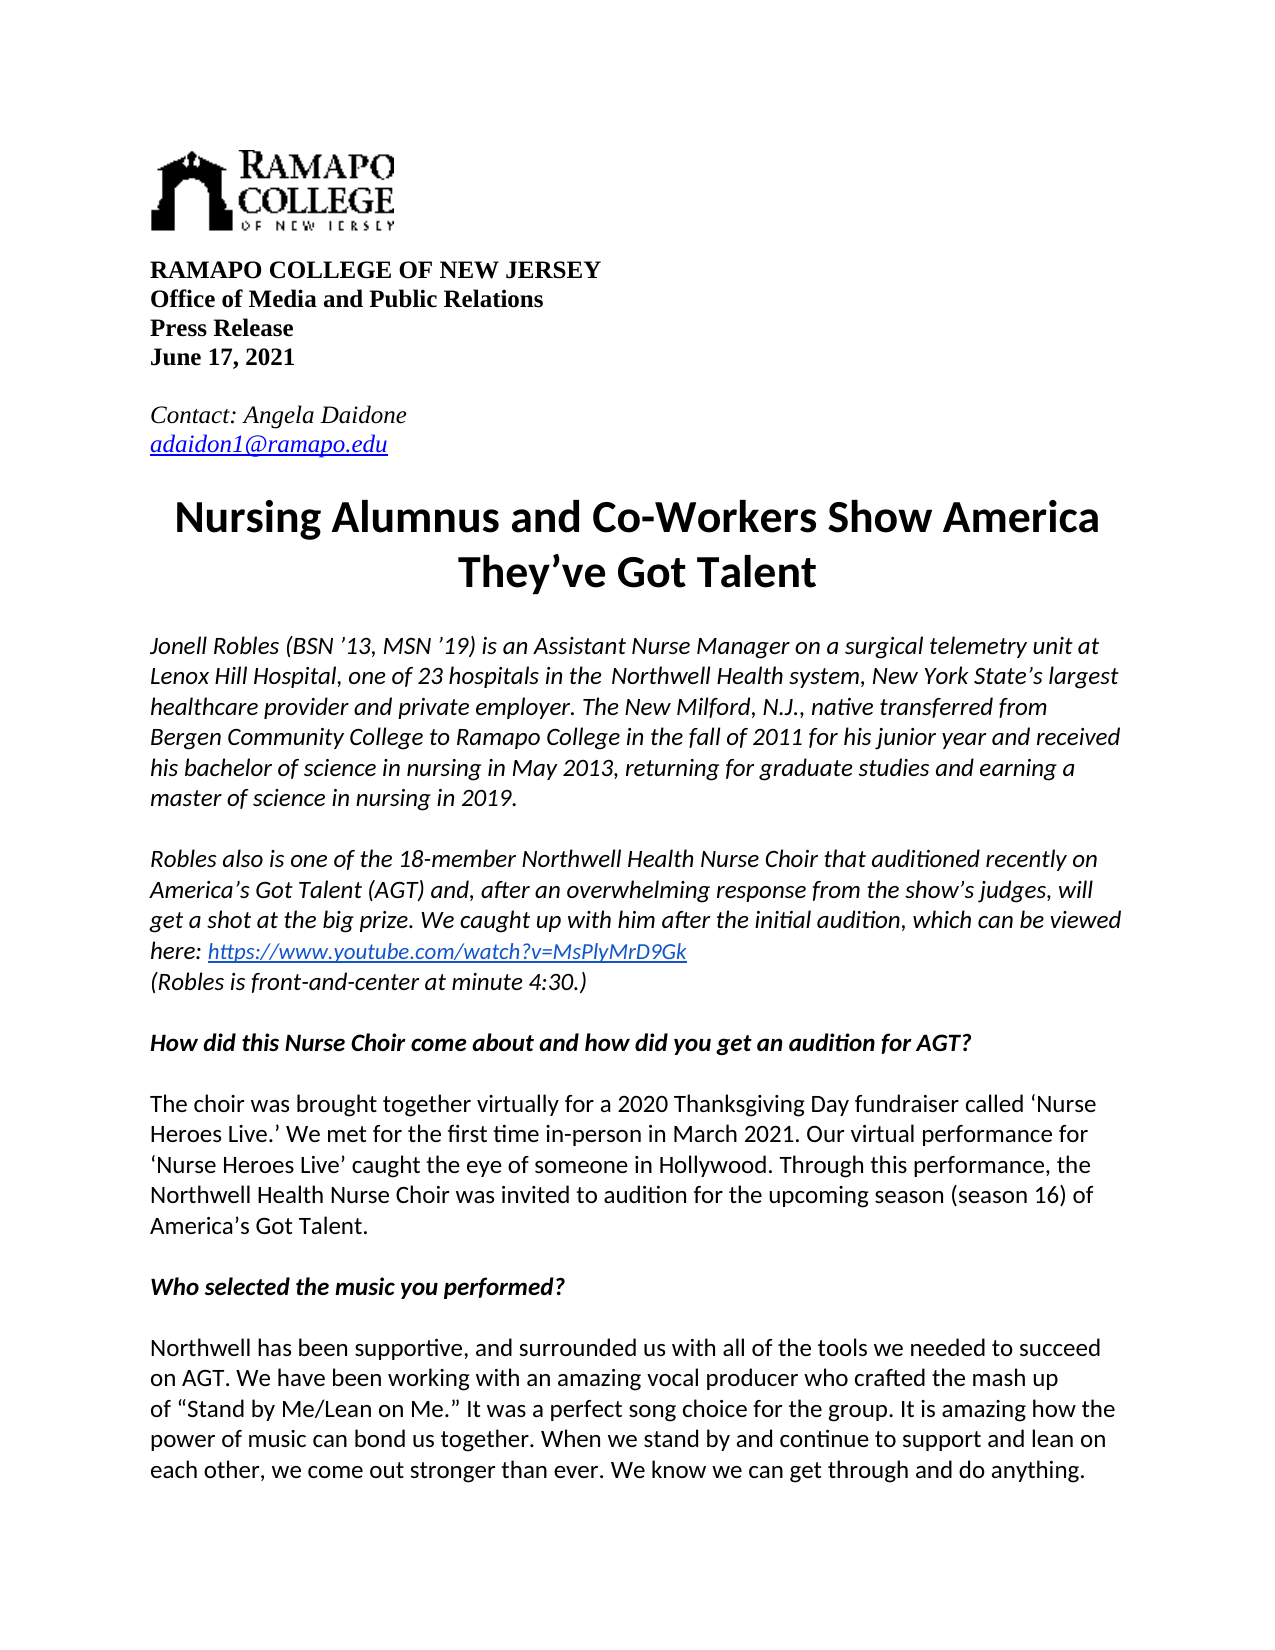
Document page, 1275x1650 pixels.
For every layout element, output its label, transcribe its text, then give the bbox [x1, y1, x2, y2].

picture [150, 150, 394, 234]
text June 17, 2021 [150, 342, 1125, 371]
text Who selected the music you performed? [150, 1271, 1125, 1301]
text Jonell Robles (BSN ’13, MSN ’19) is an Assistant Nurse Manager on a surgical telemetry unit at Lenox Hill Hospital, one of 23 hospitals in the Northwell Health system, New York State’s largest healthcare provider and private employer. The New Milford, N.J., native transferred from Bergen Community College to Ramapo College in the fall of 2011 for his junior year and received his bachelor of science in nursing in May 2013, returning for graduate studies and earning a master of science in nursing in 2019. [150, 630, 1125, 813]
text Office of Media and Public Relations [150, 284, 1125, 313]
text Nursing Alumnus and Co-Workers Show America They’ve Got Talent [150, 487, 1125, 599]
text (Robles is front-and-center at minute 4:30.) [150, 966, 1125, 996]
text The choir was brought together virtually for a 2020 Thanksgiving Day fundraiser called ‘Nurse Heroes Live.’ We met for the first time in-person in March 2021. Our virtual performance for ‘Nurse Heroes Live’ caught the eye of someone in Hollywood. Through this performance, the Northwell Health Nurse Choir was invited to audition for the upcoming season (season 16) of America’s Got Talent. [150, 1088, 1125, 1240]
text Press Release [150, 313, 1125, 342]
text How did this Nurse Choir come about and how did you get an audition for AGT? [150, 1027, 1125, 1057]
text RAMAPO COLLEGE OF NEW JERSEY [150, 259, 1125, 284]
text Northwell has been supportive, and surrounded us with all of the tools we needed to succeed on AGT. We have been working with an amazing vocal producer who crafted the mash up of “Stand by Me/Lean on Me.” It was a perfect song choice for the group. It is amazing how the power of music can bond us together. When we stand by and continue to support and lean on each other, we come out stronger than ever. We know we can get through and do anything. [150, 1332, 1125, 1484]
text adaidon1@ramapo.edu [150, 429, 1125, 458]
text Contact: Angela Daidone [150, 400, 1125, 429]
text Robles also is one of the 18-member Northwell Health Nurse Choir that auditioned recently on America’s Got Talent (AGT) and, after an overwhelming response from the show’s judges, will get a shot at the big prize. We caught up with him after the initial audition, which can be viewed here: https://www.youtube.com/watch?v=MsPlyMrD9Gk [150, 843, 1125, 966]
